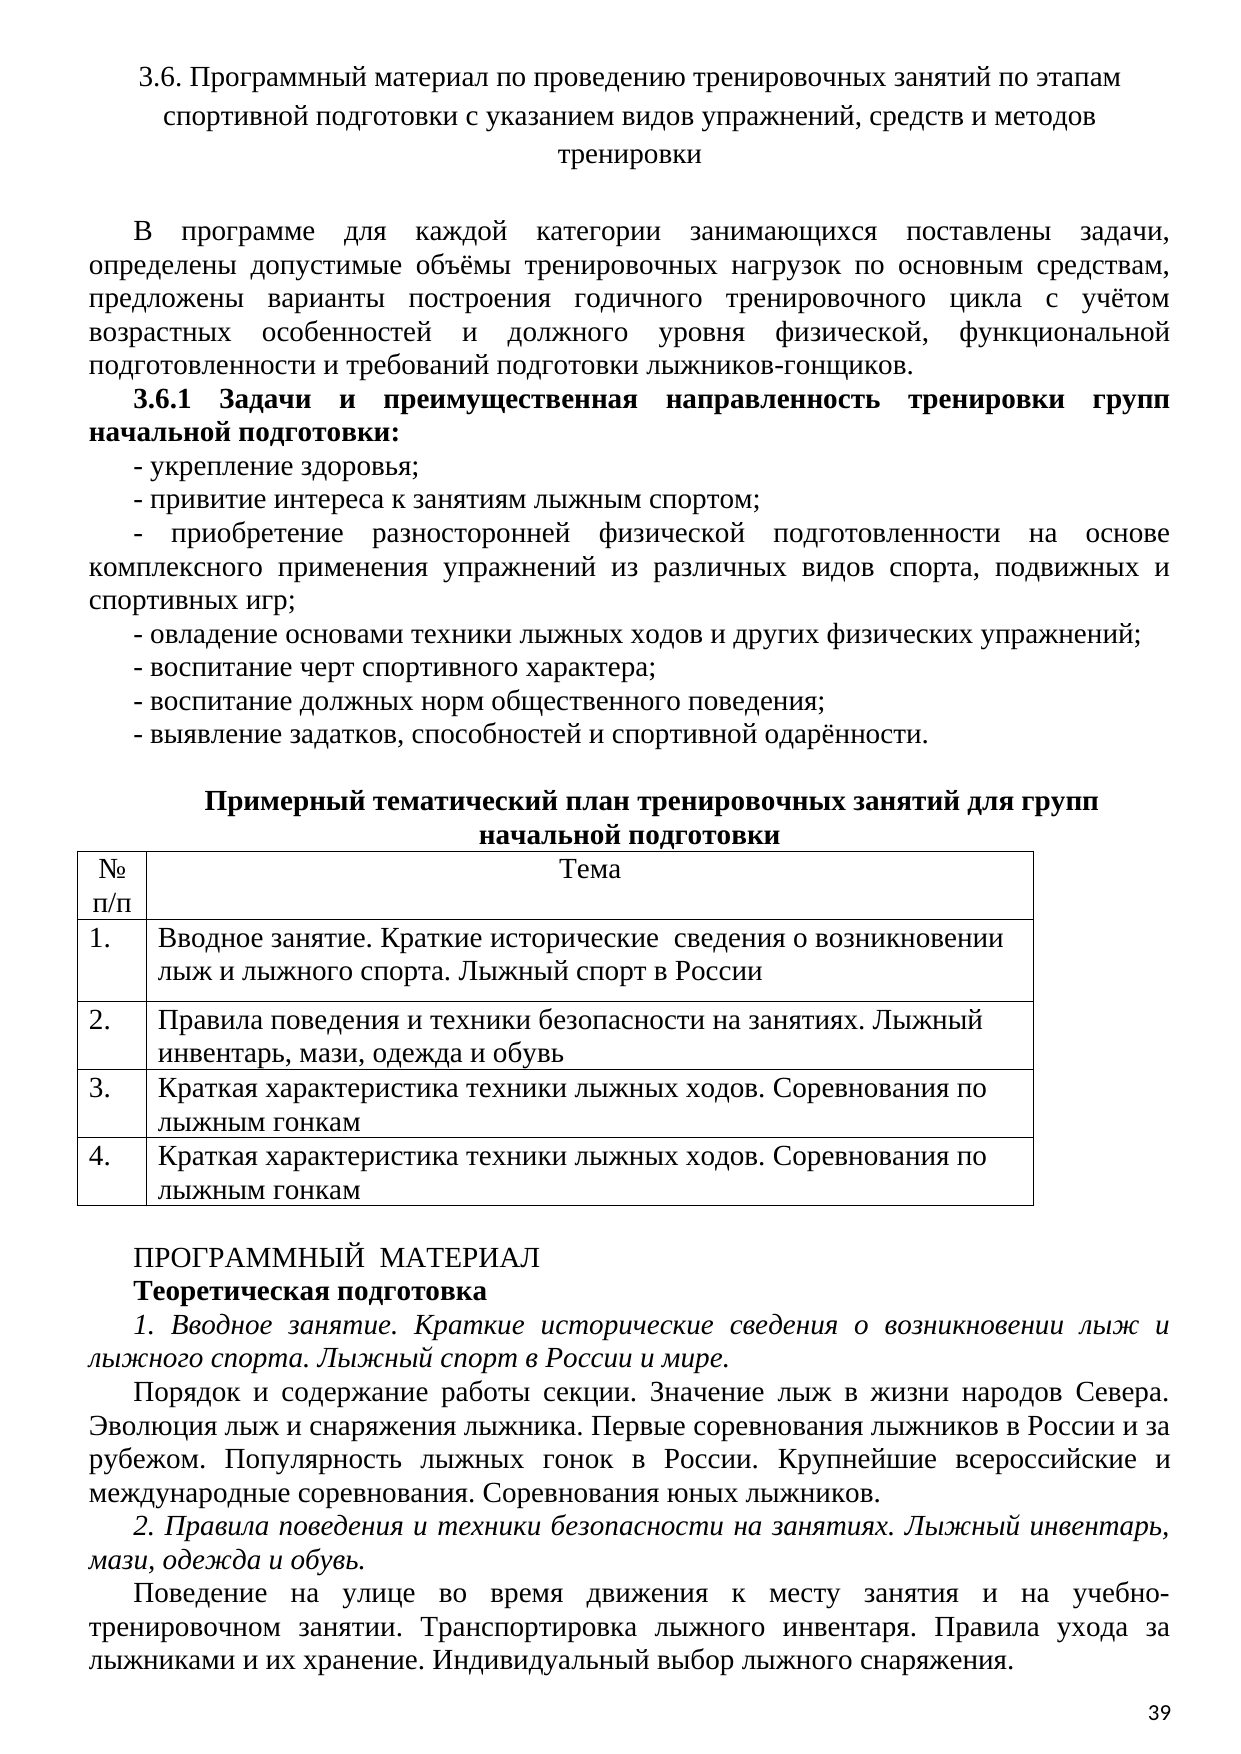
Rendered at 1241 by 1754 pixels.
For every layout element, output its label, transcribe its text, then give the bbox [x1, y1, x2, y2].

text 1. Вводное занятие. Краткие исторические сведения о возникновении лыж и лыжного спорта. Лыжный спорт в России и мире. [89, 1307, 1171, 1374]
table_cell 2. [78, 1002, 146, 1069]
text - привитие интереса к занятиям лыжным спортом; [89, 482, 1171, 515]
text 3.6. Программный материал по проведению тренировочных занятий по этапам спортивной подготовки с указанием видов упражнений, средств и методов тренировки [89, 59, 1171, 170]
text Порядок и содержание работы секции. Значение лыж в жизни народов Севера. Эволюция лыж и снаряжения лыжника. Первые соревнования лыжников в России и за рубежом. Популярность лыжных гонок в России. Крупнейшие всероссийские и международные соревнования. Соревнования юных лыжников. [89, 1374, 1171, 1508]
text Теоретическая подготовка [89, 1273, 1171, 1307]
table_header № п/п [78, 852, 146, 919]
text - овладение основами техники лыжных ходов и других физических упражнений; [89, 616, 1171, 649]
text - укрепление здоровья; [89, 448, 1171, 482]
table_cell 1. [78, 920, 146, 1001]
text - воспитание черт спортивного характера; [89, 649, 1171, 683]
table_cell Краткая характеристика техники лыжных ходов. Соревнования по лыжным гонкам [147, 1070, 1033, 1137]
text - воспитание должных норм общественного поведения; [89, 683, 1171, 716]
text Поведение на улице во время движения к месту занятия и на учебно-тренировочном занятии. Транспортировка лыжного инвентаря. Правила ухода за лыжниками и их хранение. Индивидуальный выбор лыжного снаряжения. [89, 1575, 1171, 1676]
table_cell Правила поведения и техники безопасности на занятиях. Лыжный инвентарь, мази, одежда и обувь [147, 1002, 1033, 1069]
text ПРОГРАММНЫЙ МАТЕРИАЛ [89, 1240, 1171, 1273]
text В программе для каждой категории занимающихся поставлены задачи, определены допустимые объёмы тренировочных нагрузок по основным средствам, предложены варианты построения годичного тренировочного цикла с учётом возрастных особенностей и должного уровня физической, функциональной подготовленности и требований подготовки лыжников-гонщиков. [89, 213, 1171, 381]
table_cell Краткая характеристика техники лыжных ходов. Соревнования по лыжным гонкам [147, 1138, 1033, 1205]
text - выявление задатков, способностей и спортивной одарённости. [89, 716, 1171, 750]
text - приобретение разносторонней физической подготовленности на основе комплексного применения упражнений из различных видов спорта, подвижных и спортивных игр; [89, 515, 1171, 616]
table_cell 4. [78, 1138, 146, 1205]
text 2. Правила поведения и техники безопасности на занятиях. Лыжный инвентарь, мази, одежда и обувь. [89, 1508, 1171, 1575]
table_header Тема [147, 852, 1033, 919]
text Примерный тематический план тренировочных занятий для групп начальной подготовки [89, 783, 1171, 851]
table_cell Вводное занятие. Краткие исторические сведения о возникновении лыж и лыжного спорта. Лыжный спорт в России [147, 920, 1033, 1001]
text 3.6.1 Задачи и преимущественная направленность тренировки групп начальной подготовки: [89, 381, 1171, 448]
table_cell 3. [78, 1070, 146, 1137]
